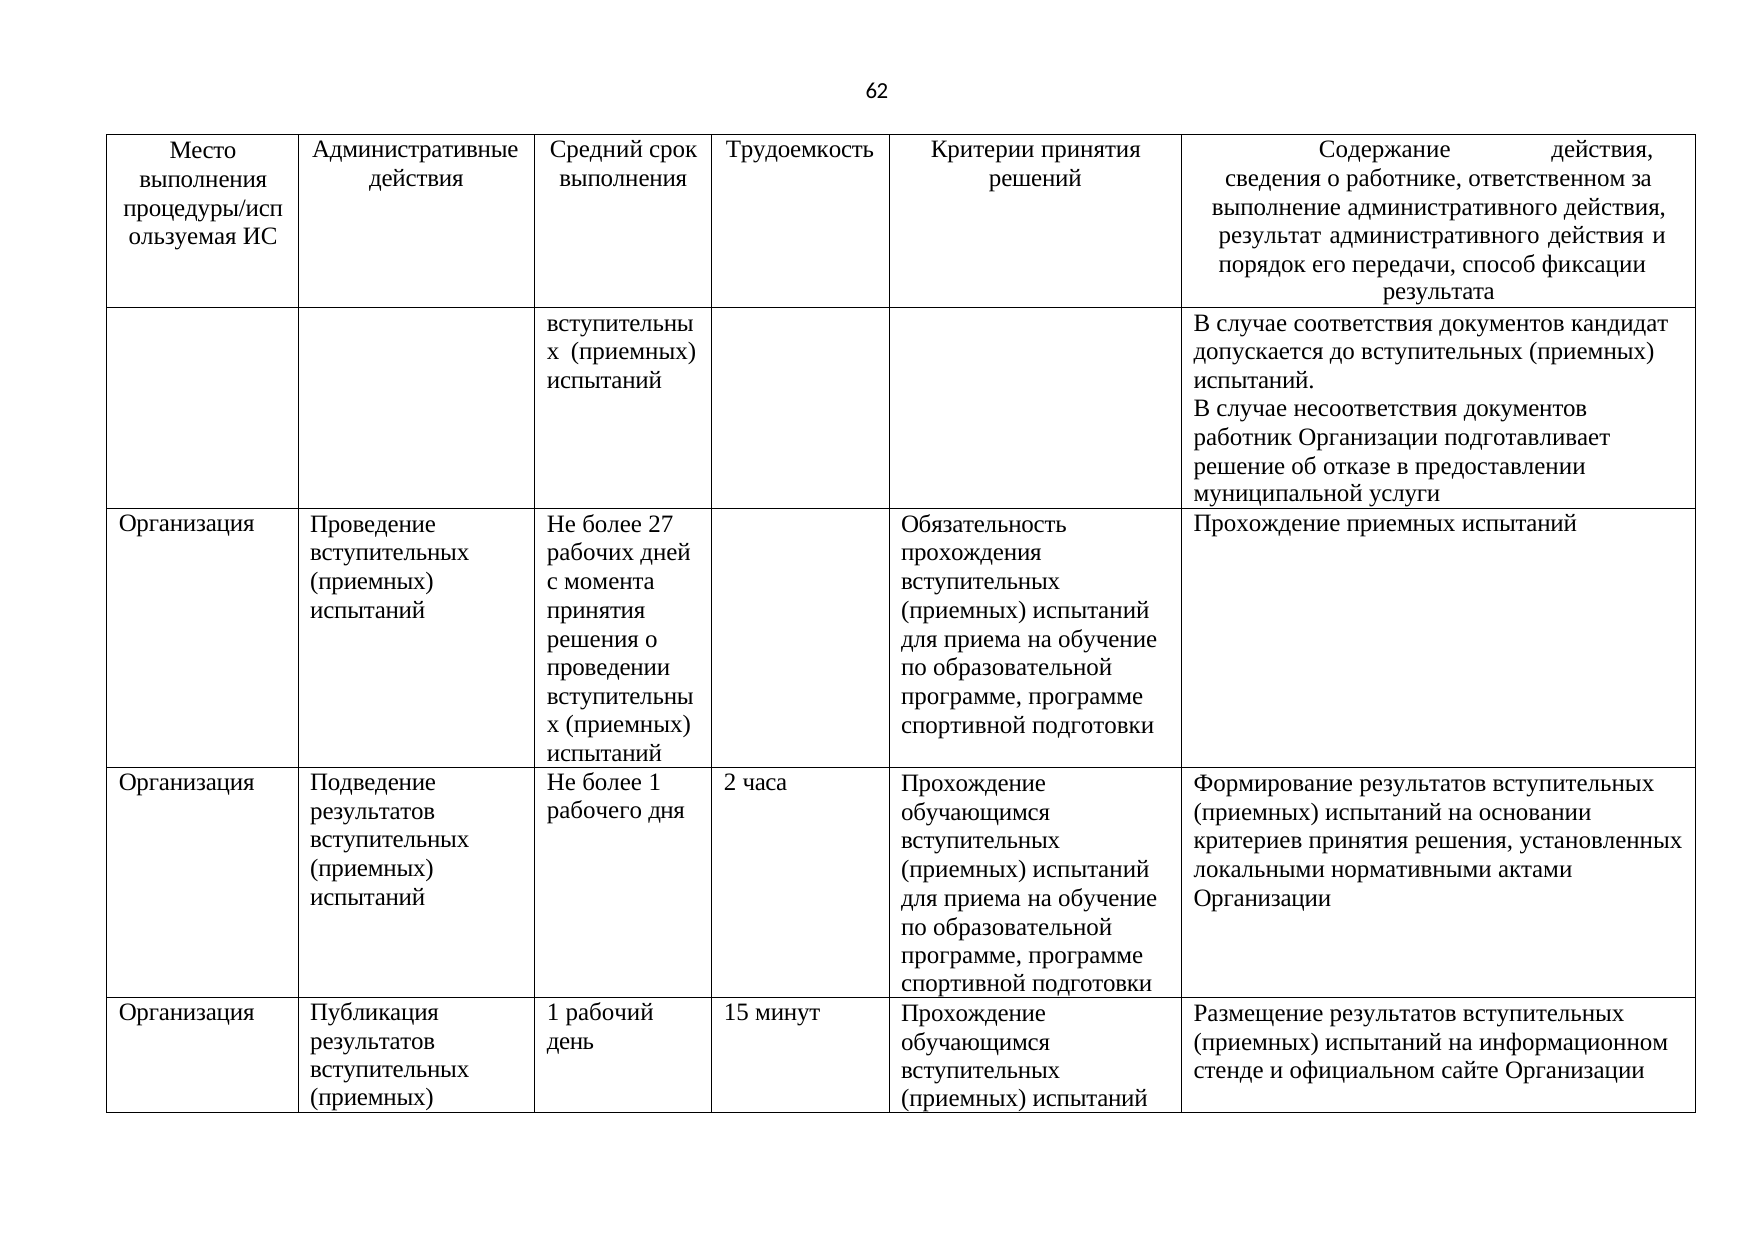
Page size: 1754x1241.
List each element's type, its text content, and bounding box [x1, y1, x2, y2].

table_cell Организация [107, 509, 298, 767]
table_header Средний срок выполнения [535, 135, 711, 307]
table_cell Обязательность прохождения вступительных (приемных) испытаний для приема на обучение по образовательной программе, программе спортивной подготовки [890, 509, 1181, 767]
table_cell 1 рабочий день [535, 998, 711, 1112]
table_cell Прохождение обучающимся вступительных (приемных) испытаний [890, 998, 1181, 1112]
table_cell В случае соответствия документов кандидат допускается до вступительных (приемных) испытаний. В случае несоответствия документов работник Организации подготавливает решение об отказе в предоставлении муниципальной услуги [1182, 308, 1695, 508]
table_cell Не более 27 рабочих дней с момента принятия решения о проведении вступительны х (приемных) испытаний [535, 509, 711, 767]
table_cell Проведение вступительных (приемных) испытаний [299, 509, 534, 767]
table_header Административные действия [299, 135, 534, 307]
table_cell Публикация результатов вступительных (приемных) [299, 998, 534, 1112]
table_cell Прохождение приемных испытаний [1182, 509, 1695, 767]
table_cell Прохождение обучающимся вступительных (приемных) испытаний для приема на обучение по образовательной программе, программе спортивной подготовки [890, 768, 1181, 997]
table_cell Организация [107, 998, 298, 1112]
table_cell [107, 308, 298, 508]
table_cell 2 часа [712, 768, 889, 997]
table_cell [890, 308, 1181, 508]
table_cell Не более 1 рабочего дня [535, 768, 711, 997]
table_cell [299, 308, 534, 508]
table_header Место выполнения процедуры/исп ользуемая ИС [107, 135, 298, 307]
table_header Содержание действия, сведения о работнике, ответственном за выполнение административного действия, результат административного действия и порядок его передачи, способ фиксации результата [1182, 135, 1695, 307]
table_cell Формирование результатов вступительных (приемных) испытаний на основании критериев принятия решения, установленных локальными нормативными актами Организации [1182, 768, 1695, 997]
table_cell [712, 308, 889, 508]
table_cell Организация [107, 768, 298, 997]
table_header Трудоемкость [712, 135, 889, 307]
table_cell Подведение результатов вступительных (приемных) испытаний [299, 768, 534, 997]
table_cell [712, 509, 889, 767]
table_cell 15 минут [712, 998, 889, 1112]
table_cell Размещение результатов вступительных (приемных) испытаний на информационном стенде и официальном сайте Организации [1182, 998, 1695, 1112]
table_header Критерии принятия решений [890, 135, 1181, 307]
table_cell вступительны х (приемных) испытаний [535, 308, 711, 508]
